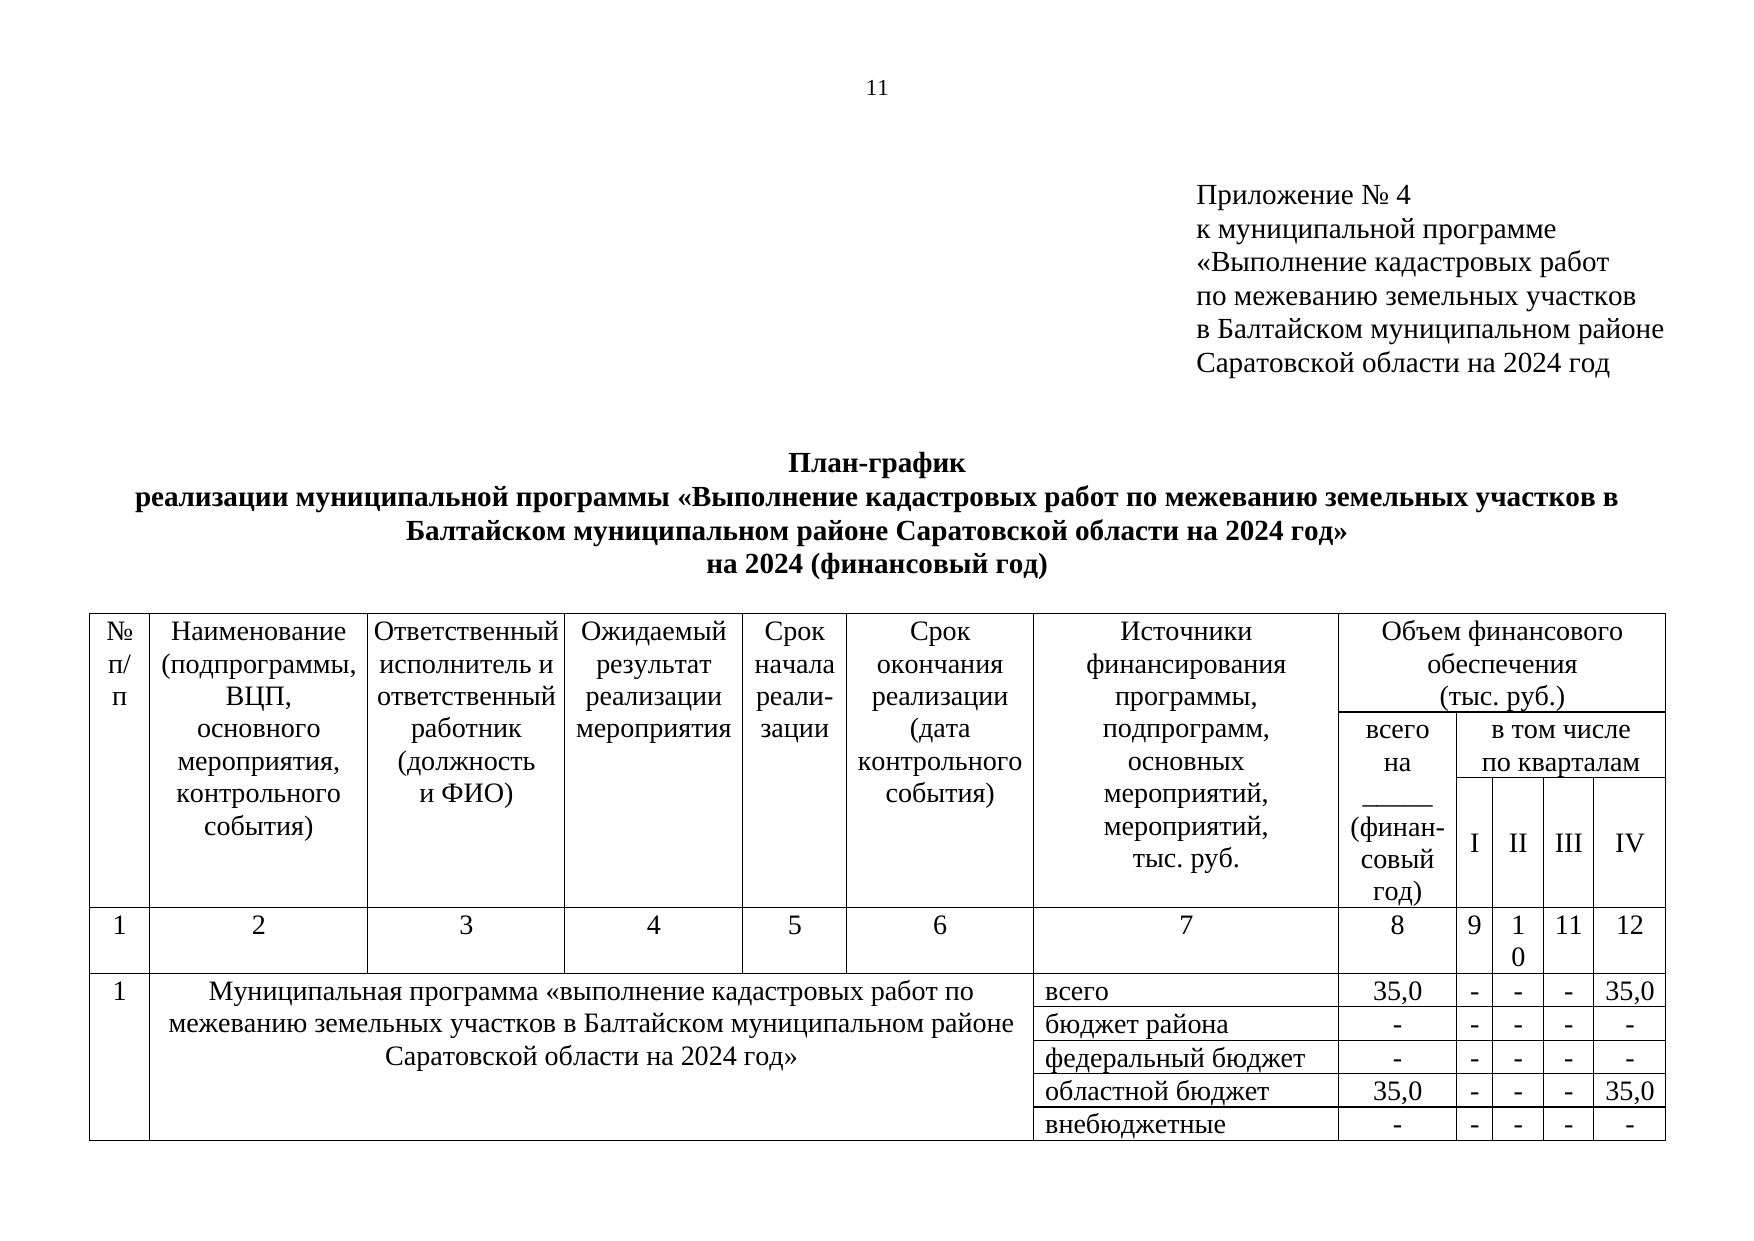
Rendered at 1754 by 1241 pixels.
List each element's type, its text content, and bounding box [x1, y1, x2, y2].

table_cell - [1493, 1108, 1543, 1140]
table_header Наименование (подпрограммы, ВЦП, основного мероприятия, контрольного события) [150, 614, 367, 907]
text к муниципальной программе [1196, 211, 1665, 244]
table_cell 11 [1544, 908, 1593, 973]
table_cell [1034, 1108, 1338, 1140]
table_cell - [1339, 1041, 1456, 1073]
table_cell - [1544, 1007, 1593, 1039]
table_cell 3 [368, 908, 564, 973]
text «Выполнение кадастровых работ [1196, 244, 1665, 278]
table_cell 9 [1457, 908, 1492, 973]
table_cell - [1457, 1041, 1492, 1073]
table_cell II [1493, 778, 1543, 907]
table_cell III [1544, 778, 1593, 907]
table_cell 35,0 [1594, 1074, 1665, 1106]
table_cell - [1544, 974, 1593, 1006]
table_cell - [1594, 1041, 1665, 1073]
table_cell 6 [847, 908, 1033, 973]
table_cell 7 [1034, 908, 1338, 973]
text Приложение № 4 [1196, 177, 1665, 211]
table_cell 5 [743, 908, 846, 973]
table_cell 2 [150, 908, 367, 973]
table_header Объем финансового обеспечения (тыс. руб.) [1339, 614, 1665, 711]
text на 2024 (финансовый год) [89, 546, 1665, 580]
table_cell - [1493, 1007, 1543, 1039]
table_cell 4 [565, 908, 742, 973]
table_cell 12 [1594, 908, 1665, 973]
table_cell в том числе по кварталам [1457, 713, 1665, 777]
table_cell бюджет района [1034, 1007, 1338, 1039]
table_cell - [1544, 1041, 1593, 1073]
table_header № п/п [90, 614, 149, 907]
table_cell 1 [90, 974, 149, 1140]
table_cell всего на _____ (финан-совый год) [1339, 713, 1456, 907]
table_cell - [1594, 1007, 1665, 1039]
table_cell 10 [1493, 908, 1543, 973]
table_cell - [1457, 1108, 1492, 1140]
table_header Ответственный исполнитель и ответственный работник (должность и ФИО) [368, 614, 564, 907]
table_cell - [1493, 974, 1543, 1006]
table_cell 35,0 [1339, 1074, 1456, 1106]
table_cell - [1457, 1007, 1492, 1039]
table_cell - [1493, 1041, 1543, 1073]
text реализации муниципальной программы «Выполнение кадастровых работ по межеванию земельных участков в Балтайском муниципальном районе Саратовской области на 2024 год» [89, 479, 1665, 546]
table_cell федеральный бюджет [1034, 1041, 1338, 1073]
table_cell - [1544, 1074, 1593, 1106]
table_header Срок окончания реализации (дата контрольного события) [847, 614, 1033, 907]
table_cell IV [1594, 778, 1665, 907]
table_cell - [1457, 1074, 1492, 1106]
table_cell 8 [1339, 908, 1456, 973]
text План-график [89, 446, 1665, 479]
table_cell - [1493, 1074, 1543, 1106]
table_cell 35,0 [1339, 974, 1456, 1006]
table_cell 35,0 [1594, 974, 1665, 1006]
table_cell - [1594, 1108, 1665, 1140]
table_header Ожидаемый результат реализации мероприятия [565, 614, 742, 907]
table_cell областной бюджет [1034, 1074, 1338, 1106]
table_cell - [1457, 974, 1492, 1006]
table_cell - [1339, 1007, 1456, 1039]
table_header Источники финансирования программы, подпрограмм, основных мероприятий, мероприятий, тыс. руб. [1034, 614, 1338, 907]
table_cell - [1544, 1108, 1593, 1140]
text по межеванию земельных участков [1196, 278, 1665, 311]
table_cell 1 [90, 908, 149, 973]
table_header Срок начала реали-зации [743, 614, 846, 907]
table_cell I [1457, 778, 1492, 907]
table_cell Муниципальная программа «выполнение кадастровых работ по межеванию земельных участков в Балтайском муниципальном районе Саратовской области на 2024 год» [150, 974, 1033, 1140]
table_cell - [1339, 1108, 1456, 1140]
text в Балтайском муниципальном районе Саратовской области на 2024 год [1196, 311, 1665, 378]
table_cell всего [1034, 974, 1338, 1006]
